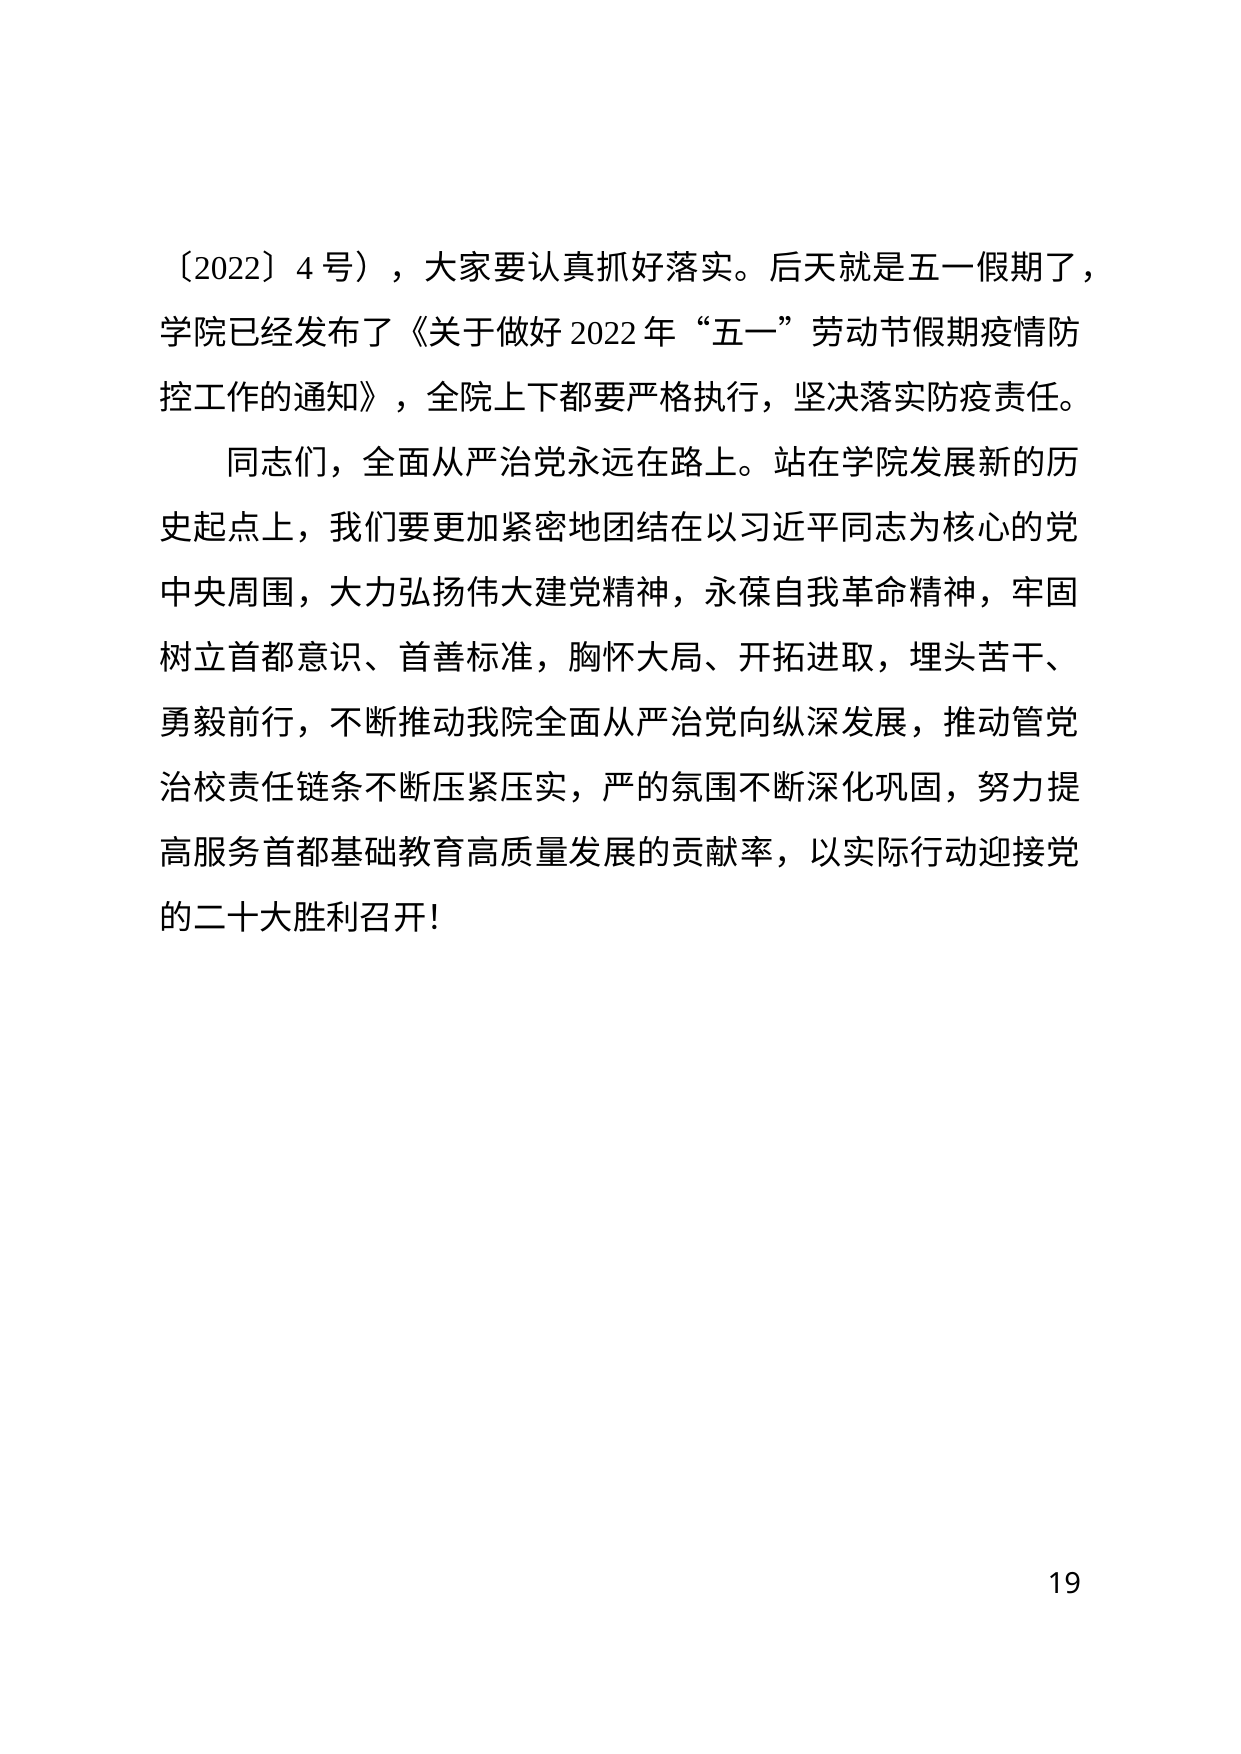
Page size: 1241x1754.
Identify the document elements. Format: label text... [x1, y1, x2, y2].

text 同志们，全面从严治党永远在路上。站在学院发展新的历史起点上，我们要更加紧密地团结在以习近平同志为核心的党中央周围，大力弘扬伟大建党精神，永葆自我革命精神，牢固树立首都意识、首善标准，胸怀大局、开拓进取，埋头苦干、勇毅前行，不断推动我院全面从严治党向纵深发展，推动管党治校责任链条不断压紧压实，严的氛围不断深化巩固，努力提高服务首都基础教育高质量发展的贡献率，以实际行动迎接党的二十大胜利召开！ [159, 428, 1081, 948]
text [159, 233, 1081, 428]
